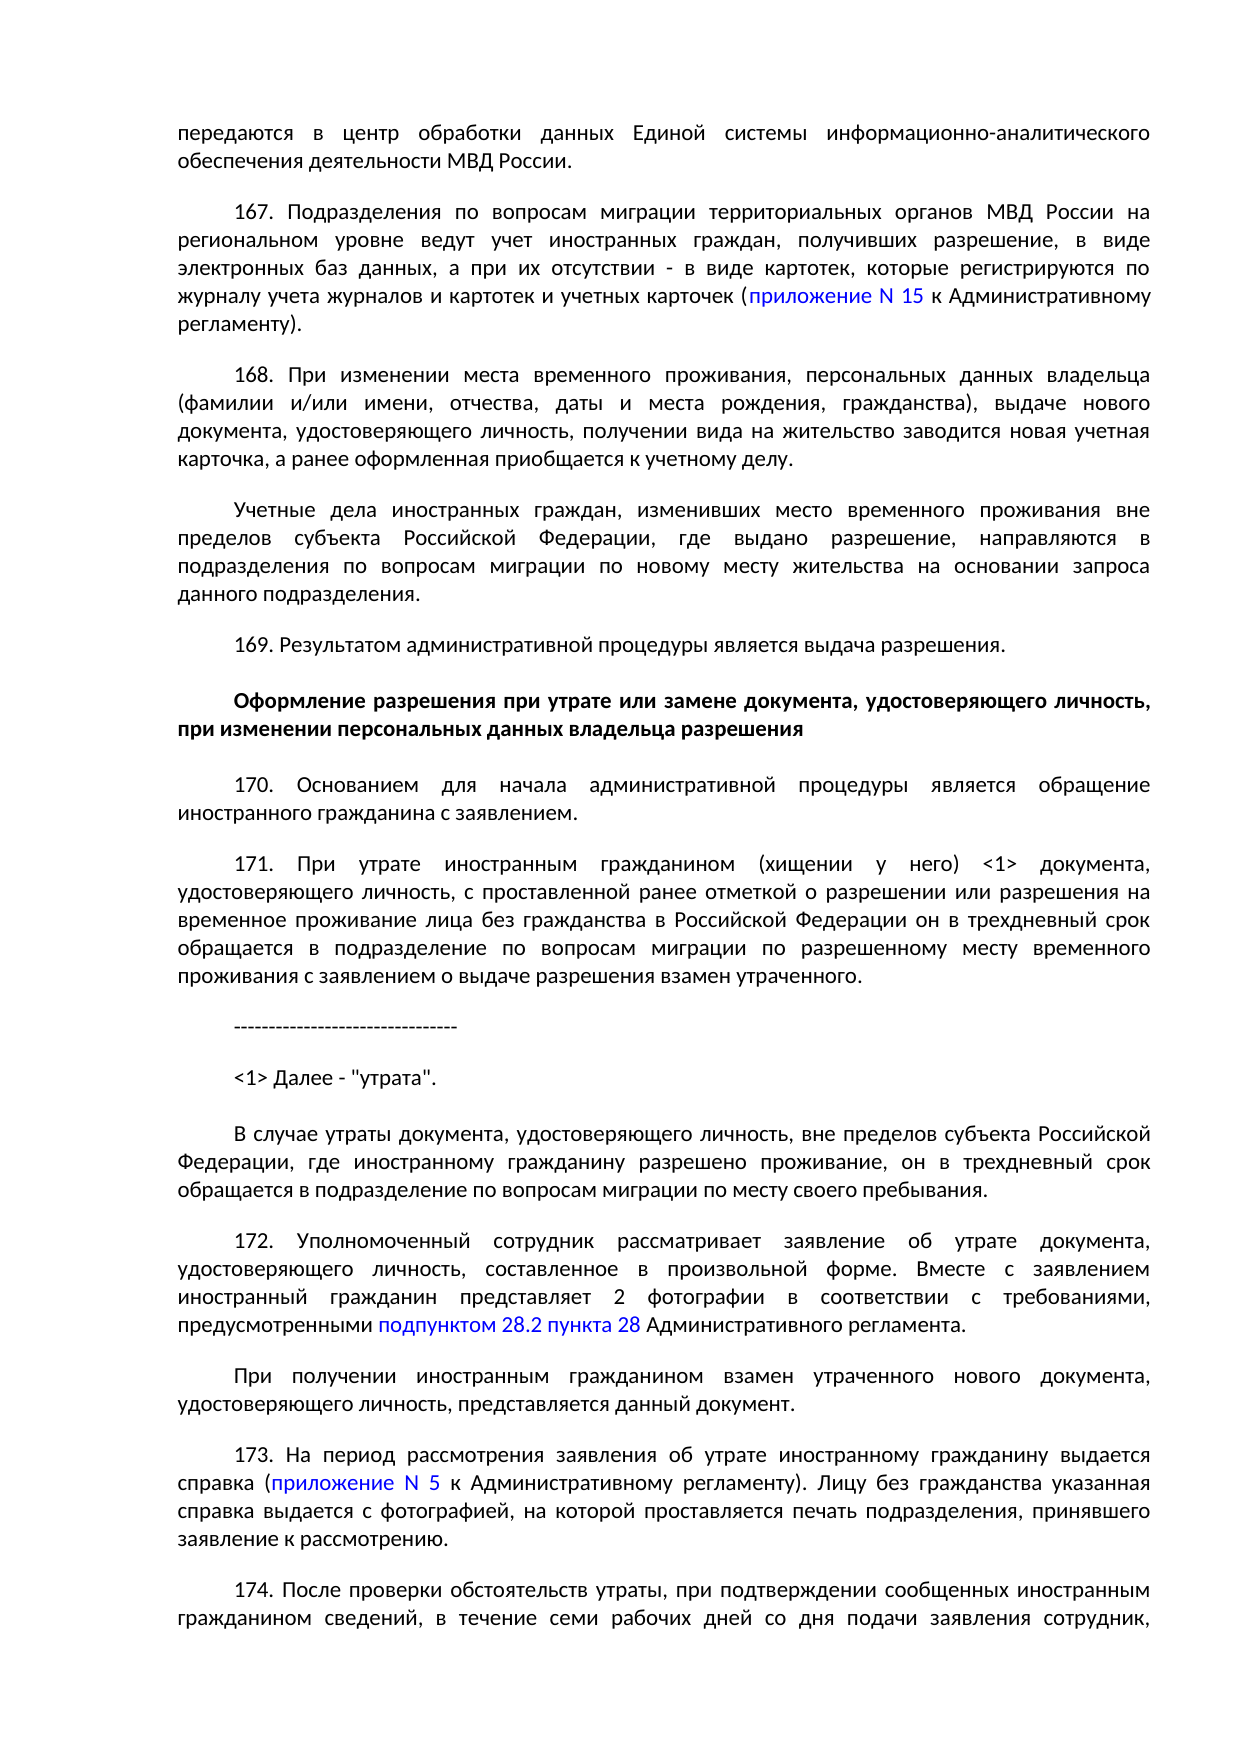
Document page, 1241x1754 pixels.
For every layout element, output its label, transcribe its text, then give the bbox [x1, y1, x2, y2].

text <1> Далее - "утрата". [177, 1063, 1152, 1091]
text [177, 118, 1152, 174]
text -------------------------------- [177, 1012, 1152, 1040]
text 167. Подразделения по вопросам миграции территориальных органов МВД России на региональном уровне ведут учет иностранных граждан, получивших разрешение, в виде электронных баз данных, а при их отсутствии - в виде картотек, которые регистрируются по журналу учета журналов и картотек и учетных карточек (приложение N 15 к Административному регламенту). [177, 197, 1152, 337]
text 169. Результатом административной процедуры является выдача разрешения. [177, 630, 1152, 658]
text 172. Уполномоченный сотрудник рассматривает заявление об утрате документа, удостоверяющего личность, составленное в произвольной форме. Вместе с заявлением иностранный гражданин представляет 2 фотографии в соответствии с требованиями, предусмотренными подпунктом 28.2 пункта 28 Административного регламента. [177, 1226, 1152, 1338]
text При получении иностранным гражданином взамен утраченного нового документа, удостоверяющего личность, представляется данный документ. [177, 1361, 1152, 1417]
title Оформление разрешения при утрате или замене документа, удостоверяющего личность, при изменении персональных данных владельца разрешения [177, 686, 1152, 742]
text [177, 1575, 1152, 1631]
text 168. При изменении места временного проживания, персональных данных владельца (фамилии и/или имени, отчества, даты и места рождения, гражданства), выдаче нового документа, удостоверяющего личность, получении вида на жительство заводится новая учетная карточка, а ранее оформленная приобщается к учетному делу. [177, 360, 1152, 472]
text В случае утраты документа, удостоверяющего личность, вне пределов субъекта Российской Федерации, где иностранному гражданину разрешено проживание, он в трехдневный срок обращается в подразделение по вопросам миграции по месту своего пребывания. [177, 1119, 1152, 1203]
text 171. При утрате иностранным гражданином (хищении у него) <1> документа, удостоверяющего личность, с проставленной ранее отметкой о разрешении или разрешения на временное проживание лица без гражданства в Российской Федерации он в трехдневный срок обращается в подразделение по вопросам миграции по разрешенному месту временного проживания с заявлением о выдаче разрешения взамен утраченного. [177, 849, 1152, 989]
text Учетные дела иностранных граждан, изменивших место временного проживания вне пределов субъекта Российской Федерации, где выдано разрешение, направляются в подразделения по вопросам миграции по новому месту жительства на основании запроса данного подразделения. [177, 495, 1152, 607]
text 170. Основанием для начала административной процедуры является обращение иностранного гражданина с заявлением. [177, 770, 1152, 826]
text 173. На период рассмотрения заявления об утрате иностранному гражданину выдается справка (приложение N 5 к Административному регламенту). Лицу без гражданства указанная справка выдается с фотографией, на которой проставляется печать подразделения, принявшего заявление к рассмотрению. [177, 1440, 1152, 1552]
